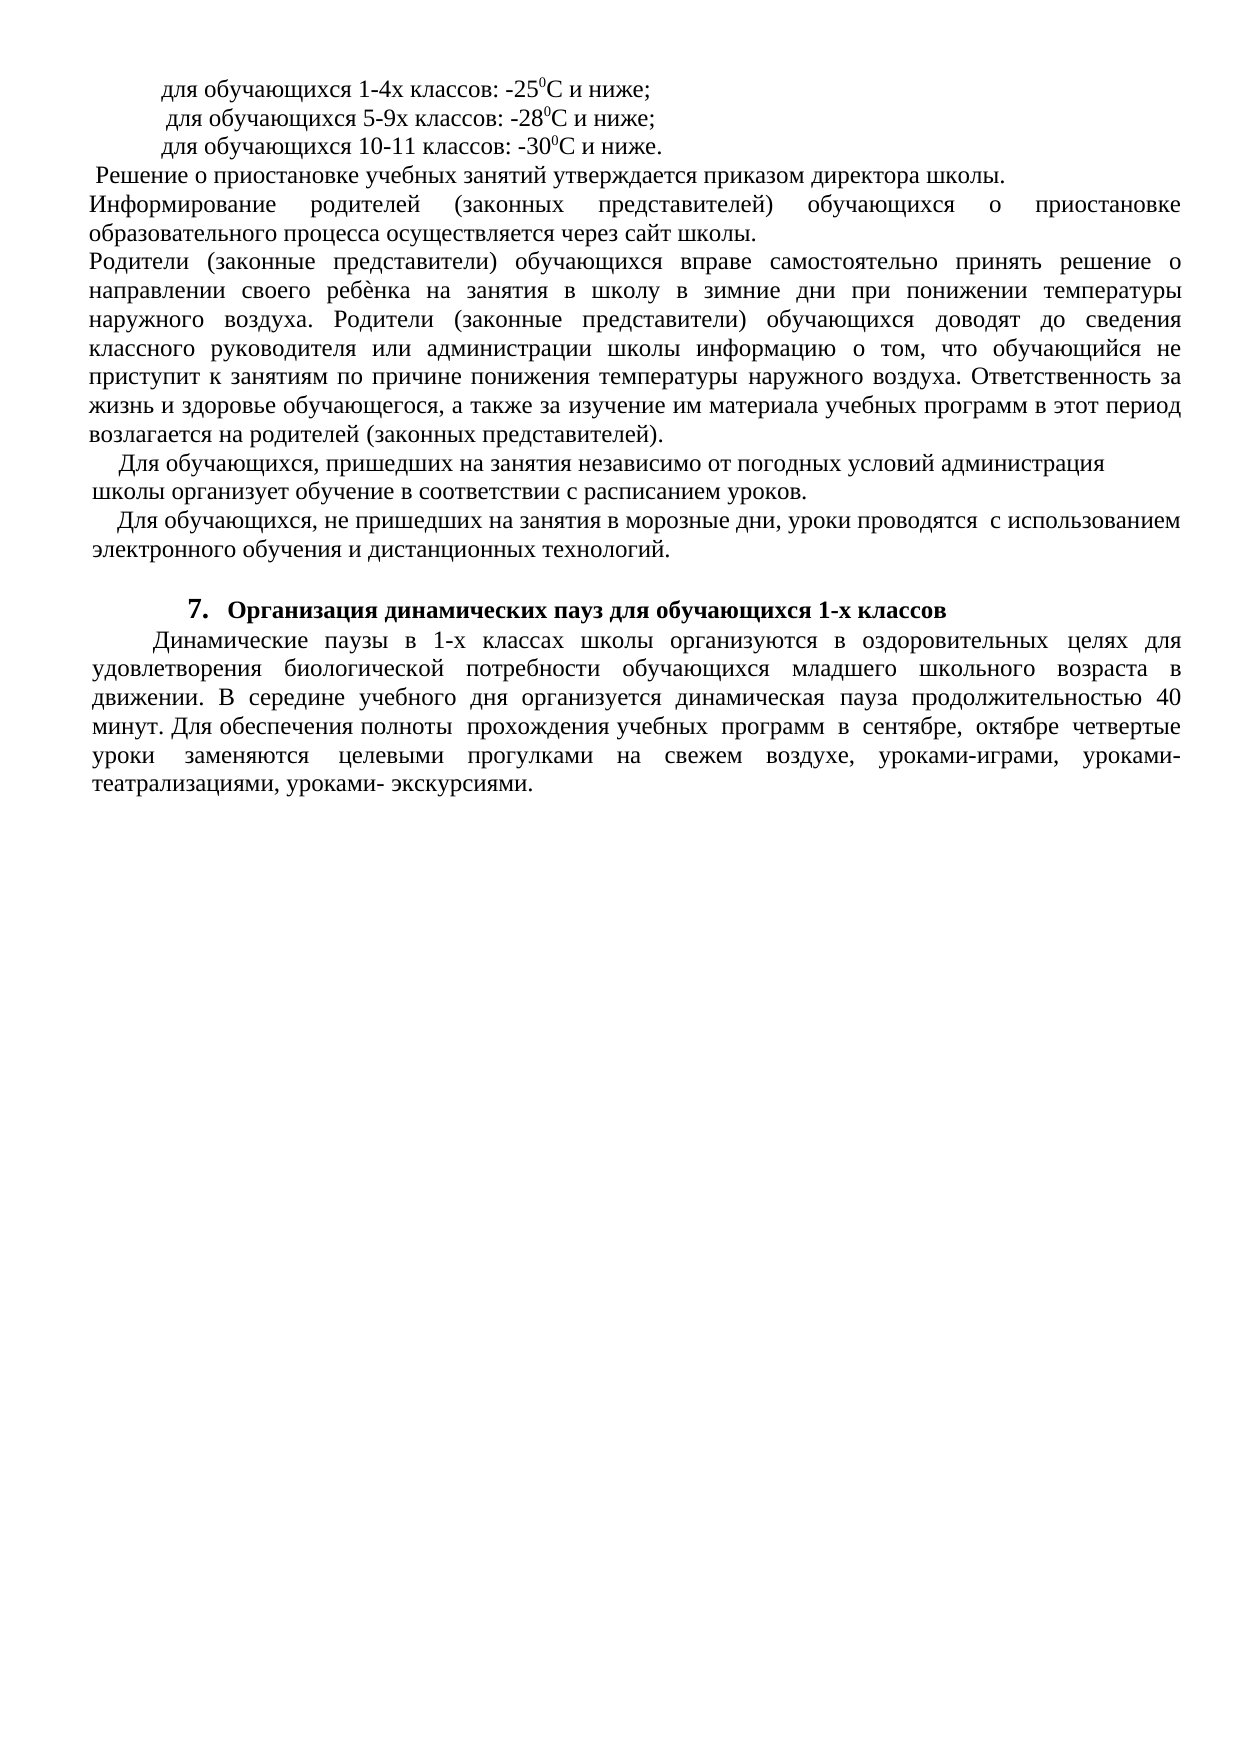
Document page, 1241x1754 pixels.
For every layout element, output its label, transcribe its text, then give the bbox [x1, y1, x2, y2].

list для обучающихся 10-11 классов: -300С и ниже. [161, 131, 1194, 160]
list Для обучающихся, не пришедших на занятия в морозные дни, уроки проводятся с использованием электронного обучения и дистанционных технологий. [87, 505, 1194, 563]
subtitle Организация динамических пауз для обучающихся 1-х классов [187, 591, 1194, 625]
list Динамические паузы в 1-х классах школы организуются в оздоровительных целях для удовлетворения биологической потребности обучающихся младшего школьного возраста в движении. В середине учебного дня организуется динамическая пауза продолжительностью 40 минут. Для обеспечения полноты прохождения учебных программ в сентябре, октябре четвертые уроки заменяются целевыми прогулками на свежем воздухе, уроками-играми, уроками-театрализациями, уроками- экскурсиями. [87, 625, 1181, 797]
list для обучающихся 1-4х классов: -250С и ниже; для обучающихся 5-9х классов: -280С и ниже; [161, 74, 1194, 131]
list Для обучающихся, пришедших на занятия независимо от погодных условий администрация школы организует обучение в соответствии с расписанием уроков. [87, 448, 1182, 505]
list Решение о приостановке учебных занятий утверждается приказом директора школы. [84, 160, 1182, 189]
list Родители (законные представители) обучающихся вправе самостоятельно принять решение о направлении своего ребѐнка на занятия в школу в зимние дни при понижении температуры наружного воздуха. Родители (законные представители) обучающихся доводят до сведения классного руководителя или администрации школы информацию о том, что обучающийся не приступит к занятиям по причине понижения температуры наружного воздуха. Ответственность за жизнь и здоровье обучающегося, а также за изучение им материала учебных программ в этот период возлагается на родителей (законных представителей). [84, 246, 1182, 448]
list Информирование родителей (законных представителей) обучающихся о приостановке образовательного процесса осуществляется через сайт школы. [84, 189, 1181, 246]
